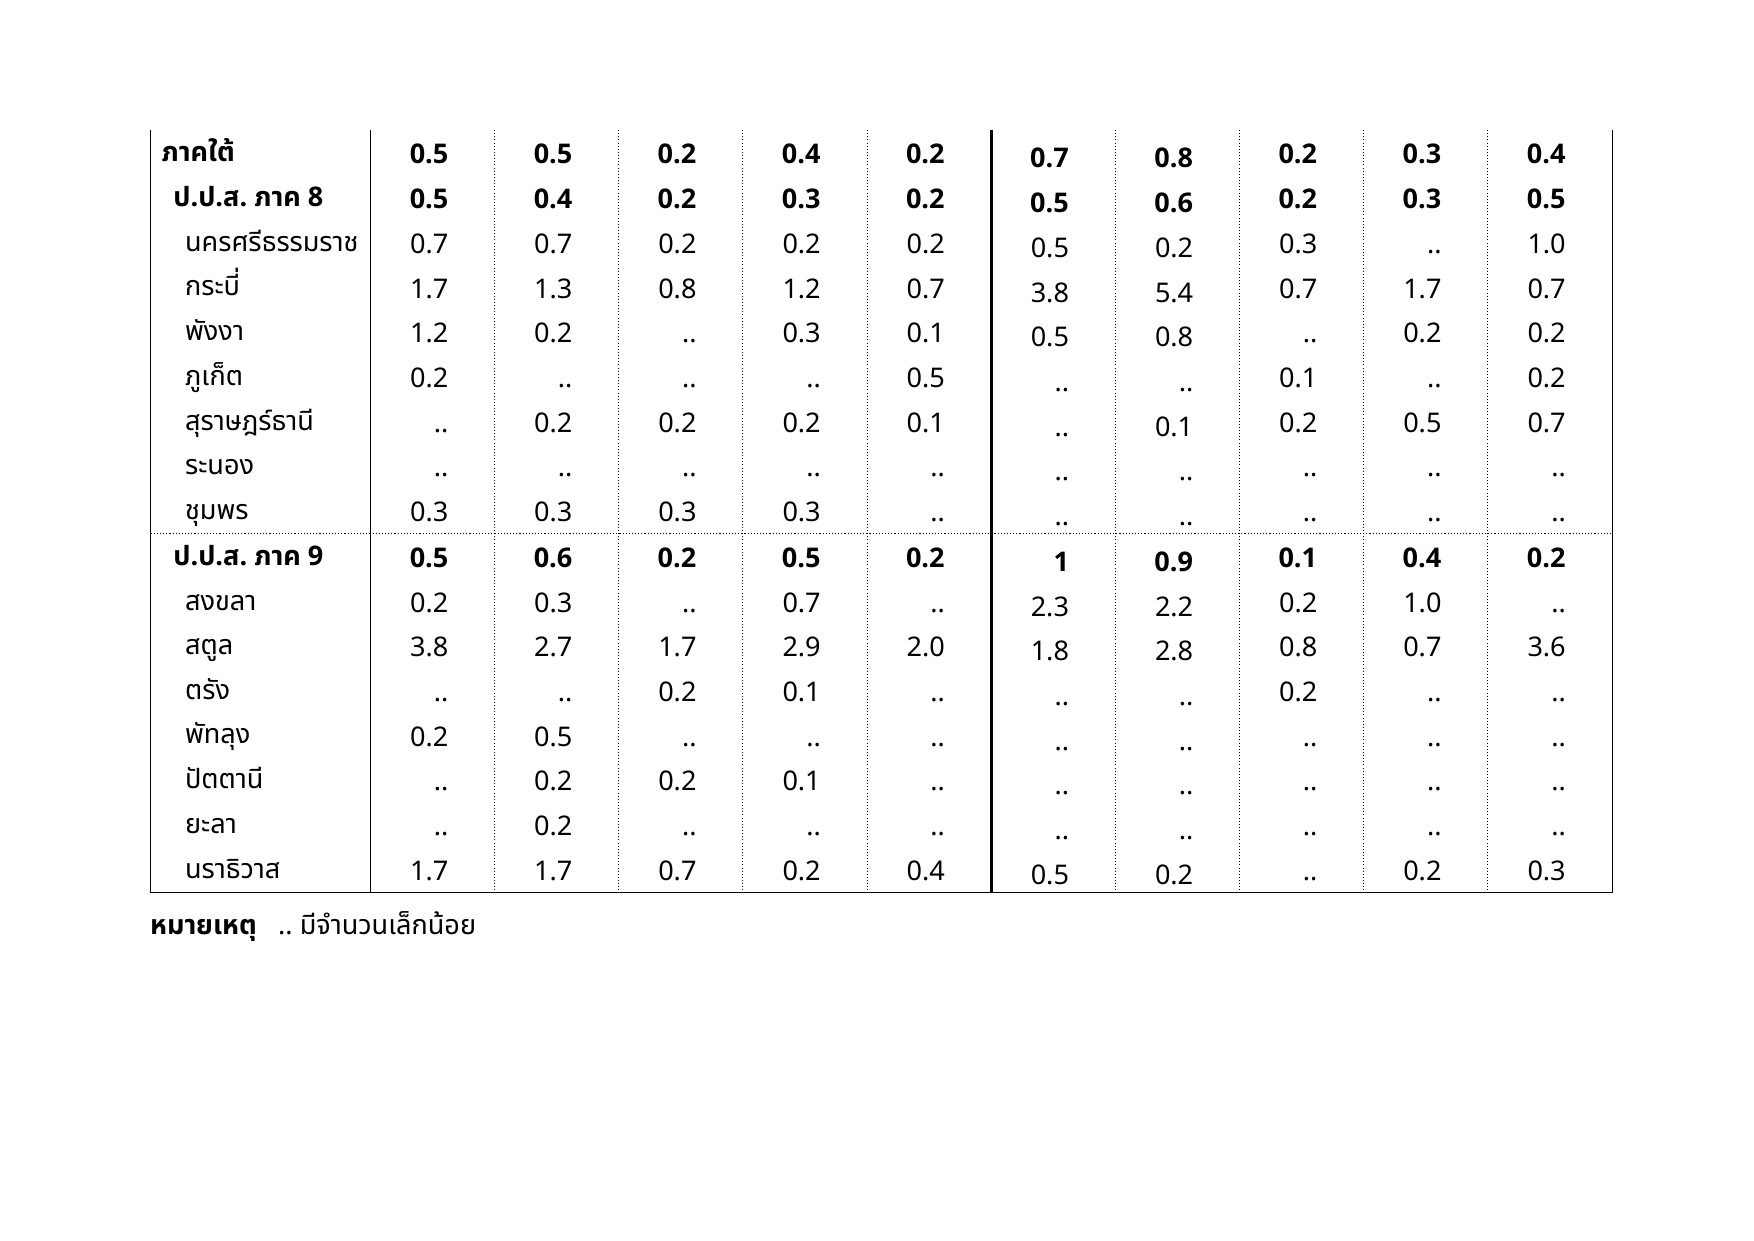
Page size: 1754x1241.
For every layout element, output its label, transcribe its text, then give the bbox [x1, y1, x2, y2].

table_cell ภาคใต้ [151, 130, 370, 176]
table_cell 0.5 [371, 533, 495, 579]
table_cell 1.7 [371, 848, 495, 892]
table_cell .. [619, 713, 743, 758]
table_cell 3.6 [1488, 624, 1612, 669]
table_cell 0.2 [619, 176, 743, 221]
table_cell 0.1 [743, 758, 867, 803]
table_cell .. [371, 803, 495, 847]
table_cell 1.3 [495, 265, 619, 310]
table_cell .. [371, 758, 495, 803]
table_cell 0.2 [495, 803, 619, 847]
table_cell .. [619, 310, 743, 354]
table_cell .. [993, 489, 1115, 533]
table_cell .. [1488, 758, 1612, 803]
table_cell 0.7 [371, 221, 495, 265]
table_cell .. [1364, 713, 1488, 758]
table_cell .. [867, 489, 990, 533]
table_cell .. [1115, 803, 1239, 847]
table_cell 0.8 [619, 265, 743, 310]
table_cell 0.2 [495, 399, 619, 444]
table_cell 0.4 [743, 130, 867, 176]
table_cell .. [743, 355, 867, 399]
table_cell 1.0 [1488, 221, 1612, 265]
table_cell 0.2 [495, 310, 619, 354]
table_cell .. [619, 355, 743, 399]
table_cell .. [1115, 758, 1239, 803]
table_cell 0.2 [743, 399, 867, 444]
table_cell 1.2 [743, 265, 867, 310]
table_cell 0.2 [1240, 176, 1364, 221]
table_cell 0.7 [993, 130, 1115, 176]
table_cell ป.ป.ส. ภาค 9 [151, 533, 370, 579]
table_cell .. [993, 758, 1115, 803]
table_cell 1.7 [619, 624, 743, 669]
table_cell 0.5 [495, 130, 619, 176]
table_cell .. [867, 758, 990, 803]
table_cell .. [371, 669, 495, 713]
table_cell 0.8 [1240, 624, 1364, 669]
table_cell สุราษฎร์ธานี [151, 399, 370, 444]
table_cell 0.3 [743, 176, 867, 221]
table_cell 0.2 [1364, 310, 1488, 354]
table_cell ระนอง [151, 444, 370, 489]
table_cell 0.5 [993, 848, 1115, 892]
table_cell 0.2 [619, 533, 743, 579]
table_cell 0.3 [1488, 848, 1612, 892]
table_cell 0.5 [371, 176, 495, 221]
table_cell 0.7 [495, 221, 619, 265]
table_cell 0.2 [743, 221, 867, 265]
table_cell .. [1364, 803, 1488, 847]
table_cell 0.6 [1115, 176, 1239, 221]
table_cell 0.4 [867, 848, 990, 892]
table_cell 0.2 [1115, 848, 1239, 892]
table_cell .. [1240, 803, 1364, 847]
table_cell 0.2 [1115, 221, 1239, 265]
table_cell 0.5 [1364, 399, 1488, 444]
table_cell 3.8 [993, 265, 1115, 310]
table_cell 0.7 [1488, 265, 1612, 310]
table_cell 0.1 [1240, 355, 1364, 399]
text หมายเหตุ .. มีจำนวนเล็กน้อย [150, 906, 1604, 947]
table_cell 1.7 [371, 265, 495, 310]
table_cell 0.5 [867, 355, 990, 399]
table_cell 0.5 [371, 130, 495, 176]
table_cell 0.5 [993, 176, 1115, 221]
table_cell .. [1115, 489, 1239, 533]
table_cell .. [1364, 489, 1488, 533]
table_cell 0.2 [371, 713, 495, 758]
table_cell .. [993, 399, 1115, 444]
table_cell 0.7 [619, 848, 743, 892]
table_cell กระบี่ [151, 265, 370, 310]
table_cell 0.1 [867, 399, 990, 444]
table_cell 1 [993, 533, 1115, 579]
table_cell 2.9 [743, 624, 867, 669]
table_cell .. [1488, 444, 1612, 489]
table_cell 0.2 [867, 221, 990, 265]
table_cell .. [1488, 579, 1612, 624]
table_cell .. [1488, 803, 1612, 847]
table_cell .. [1240, 848, 1364, 892]
table_cell 0.2 [867, 533, 990, 579]
table_cell 0.3 [619, 489, 743, 533]
table_cell 0.2 [1240, 669, 1364, 713]
table_cell 0.2 [371, 355, 495, 399]
table_cell .. [1364, 221, 1488, 265]
table_cell 0.2 [1240, 579, 1364, 624]
table_cell 0.2 [1240, 399, 1364, 444]
table_cell 2.2 [1115, 579, 1239, 624]
table_cell 0.3 [743, 310, 867, 354]
table_cell .. [867, 713, 990, 758]
table_cell 0.5 [993, 221, 1115, 265]
table_cell .. [867, 444, 990, 489]
table_cell 2.0 [867, 624, 990, 669]
table_cell 0.2 [495, 758, 619, 803]
table_cell 0.1 [1115, 399, 1239, 444]
table_cell สตูล [151, 624, 370, 669]
table_cell .. [495, 355, 619, 399]
table_cell 0.2 [1488, 533, 1612, 579]
table_cell 2.8 [1115, 624, 1239, 669]
table_cell 0.3 [743, 489, 867, 533]
table_cell 0.7 [1240, 265, 1364, 310]
table_cell 0.3 [1364, 130, 1488, 176]
table_cell ปัตตานี [151, 758, 370, 803]
table_cell 0.8 [1115, 310, 1239, 354]
table_cell 0.1 [1240, 533, 1364, 579]
table_cell .. [743, 803, 867, 847]
table_cell 0.7 [1488, 399, 1612, 444]
table_cell .. [619, 803, 743, 847]
table_cell ป.ป.ส. ภาค 8 [151, 176, 370, 221]
table_cell .. [1115, 669, 1239, 713]
table_cell .. [1488, 669, 1612, 713]
table_cell 0.2 [743, 848, 867, 892]
table_cell .. [619, 579, 743, 624]
table_cell .. [993, 355, 1115, 399]
table_cell นราธิวาส [151, 848, 370, 892]
table_cell 0.4 [495, 176, 619, 221]
table_cell 0.9 [1115, 533, 1239, 579]
table_cell .. [993, 803, 1115, 847]
table_cell 0.2 [1364, 848, 1488, 892]
table_cell .. [743, 444, 867, 489]
table_cell 3.8 [371, 624, 495, 669]
table_cell 0.2 [867, 130, 990, 176]
table_cell .. [1364, 444, 1488, 489]
table_cell ตรัง [151, 669, 370, 713]
table_cell .. [495, 444, 619, 489]
table_cell 1.7 [1364, 265, 1488, 310]
table_cell 0.5 [743, 533, 867, 579]
table_cell 1.0 [1364, 579, 1488, 624]
table_cell 0.6 [495, 533, 619, 579]
table_cell 0.3 [1364, 176, 1488, 221]
table_cell .. [1115, 713, 1239, 758]
table_cell .. [743, 713, 867, 758]
table_cell 0.2 [619, 758, 743, 803]
table_cell 2.3 [993, 579, 1115, 624]
table_cell .. [867, 803, 990, 847]
table_cell .. [1240, 713, 1364, 758]
table_cell 0.2 [1488, 355, 1612, 399]
table_cell .. [1364, 355, 1488, 399]
table_cell .. [371, 399, 495, 444]
table_cell 0.5 [993, 310, 1115, 354]
table_cell 1.2 [371, 310, 495, 354]
table_cell สงขลา [151, 579, 370, 624]
table_cell 0.1 [867, 310, 990, 354]
table_cell .. [1488, 489, 1612, 533]
table_cell .. [993, 669, 1115, 713]
table_cell 0.3 [371, 489, 495, 533]
table_cell 0.8 [1115, 130, 1239, 176]
table_cell .. [1240, 310, 1364, 354]
table_cell 0.3 [495, 489, 619, 533]
table_cell 0.5 [495, 713, 619, 758]
table_cell 0.7 [867, 265, 990, 310]
table_cell 0.2 [619, 130, 743, 176]
table_cell 0.2 [1488, 310, 1612, 354]
table_cell .. [993, 444, 1115, 489]
table_cell พัทลุง [151, 713, 370, 758]
table_cell .. [993, 713, 1115, 758]
table_cell 0.7 [1364, 624, 1488, 669]
table_cell .. [371, 444, 495, 489]
table_cell 0.2 [371, 579, 495, 624]
table_cell .. [867, 579, 990, 624]
table_cell 0.2 [1240, 130, 1364, 176]
table_cell 1.7 [495, 848, 619, 892]
table_cell .. [1364, 758, 1488, 803]
table_cell .. [1240, 758, 1364, 803]
table_cell 0.1 [743, 669, 867, 713]
table_cell .. [1115, 444, 1239, 489]
table_cell 1.8 [993, 624, 1115, 669]
table_cell .. [1364, 669, 1488, 713]
table_cell .. [1488, 713, 1612, 758]
table_cell .. [1240, 489, 1364, 533]
table_cell 0.4 [1364, 533, 1488, 579]
table_cell .. [495, 669, 619, 713]
table_cell 0.2 [619, 399, 743, 444]
table_cell 0.3 [495, 579, 619, 624]
table_cell 2.7 [495, 624, 619, 669]
table_cell 0.7 [743, 579, 867, 624]
table_cell 0.5 [1488, 176, 1612, 221]
table_cell 0.3 [1240, 221, 1364, 265]
table_cell พังงา [151, 310, 370, 354]
table_cell นครศรีธรรมราช [151, 221, 370, 265]
table_cell 0.2 [619, 669, 743, 713]
table_cell 0.2 [867, 176, 990, 221]
table_cell ชุมพร [151, 489, 370, 533]
table_cell .. [1115, 355, 1239, 399]
table_cell .. [1240, 444, 1364, 489]
table_cell 0.2 [619, 221, 743, 265]
table_cell .. [619, 444, 743, 489]
table_cell 5.4 [1115, 265, 1239, 310]
table_cell ยะลา [151, 803, 370, 847]
table_cell ภูเก็ต [151, 355, 370, 399]
table_cell .. [867, 669, 990, 713]
table_cell 0.4 [1488, 130, 1612, 176]
